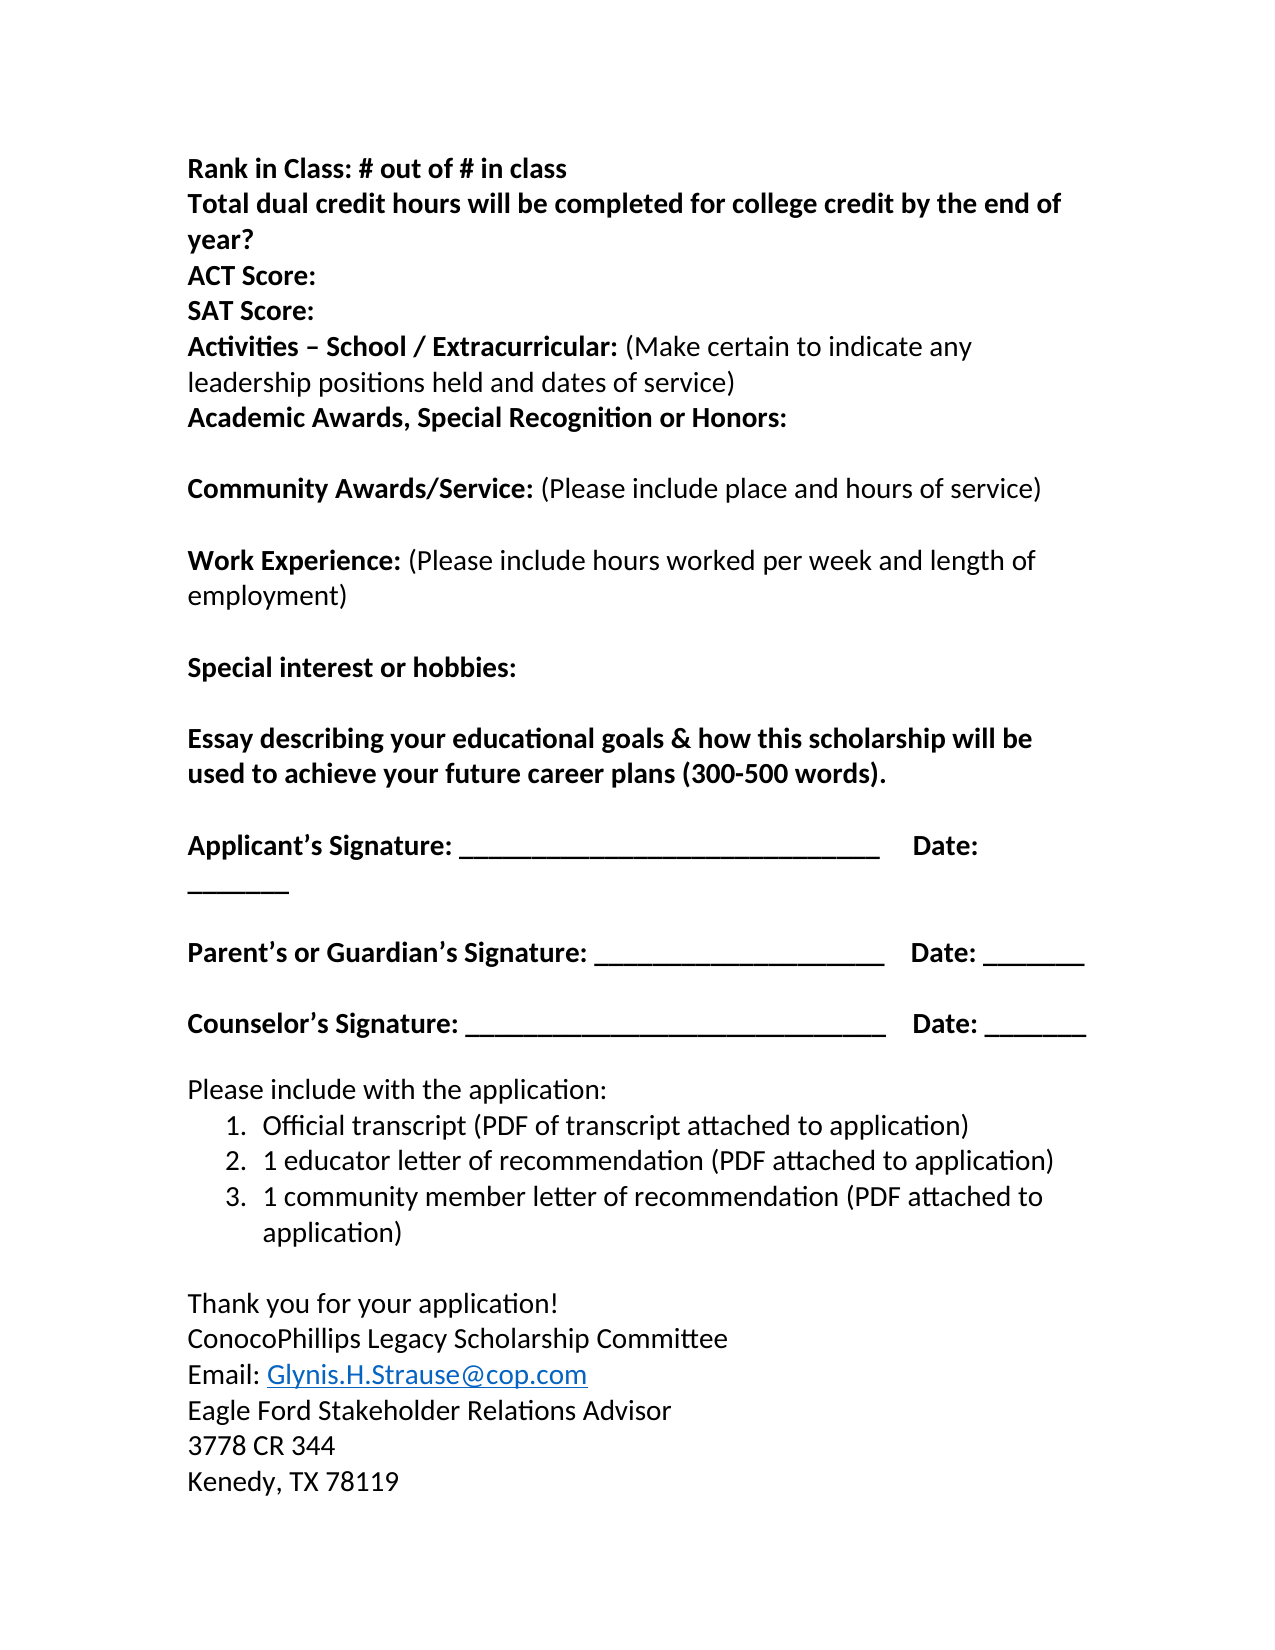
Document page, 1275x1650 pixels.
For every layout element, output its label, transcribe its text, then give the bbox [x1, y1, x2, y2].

list 1 community member letter of recommendation (PDF attached to application) [225, 1178, 1087, 1249]
list 1 educator letter of recommendation (PDF attached to application) [225, 1142, 1087, 1178]
text Eagle Ford Stakeholder Relations Advisor [187, 1392, 1087, 1427]
list Official transcript (PDF of transcript attached to application) [225, 1107, 1087, 1142]
text Parent’s or Guardian’s Signature: ____________________ Date: _______ [187, 934, 1087, 969]
text Email: Glynis.H.Strause@cop.com [187, 1356, 1087, 1392]
text Rank in Class: # out of # in class [187, 150, 1087, 186]
text Total dual credit hours will be completed for college credit by the end of year? [187, 186, 1087, 257]
text Please include with the application: [187, 1071, 1087, 1107]
text ACT Score: [187, 257, 1087, 292]
text ConocoPhillips Legacy Scholarship Committee [187, 1321, 1087, 1356]
text Essay describing your educational goals & how this scholarship will be used to achieve your future career plans (300-500 words). [187, 720, 1087, 791]
text Thank you for your application! [187, 1285, 1087, 1321]
text Academic Awards, Special Recognition or Honors: [187, 399, 1087, 435]
text 3778 CR 344 [187, 1427, 1087, 1463]
text SAT Score: [187, 292, 1087, 328]
text Activities – School / Extracurricular: (Make certain to indicate any leadership positions held and dates of service) [187, 328, 1087, 399]
text Work Experience: (Please include hours worked per week and length of employment) [187, 542, 1087, 613]
text Applicant’s Signature: _____________________________ Date: _______ [187, 827, 1087, 898]
text Counselor’s Signature: _____________________________ Date: _______ [187, 1005, 1087, 1041]
text Kenedy, TX 78119 [187, 1463, 1087, 1499]
text Special interest or hobbies: [187, 649, 1087, 684]
text Community Awards/Service: (Please include place and hours of service) [187, 471, 1087, 506]
